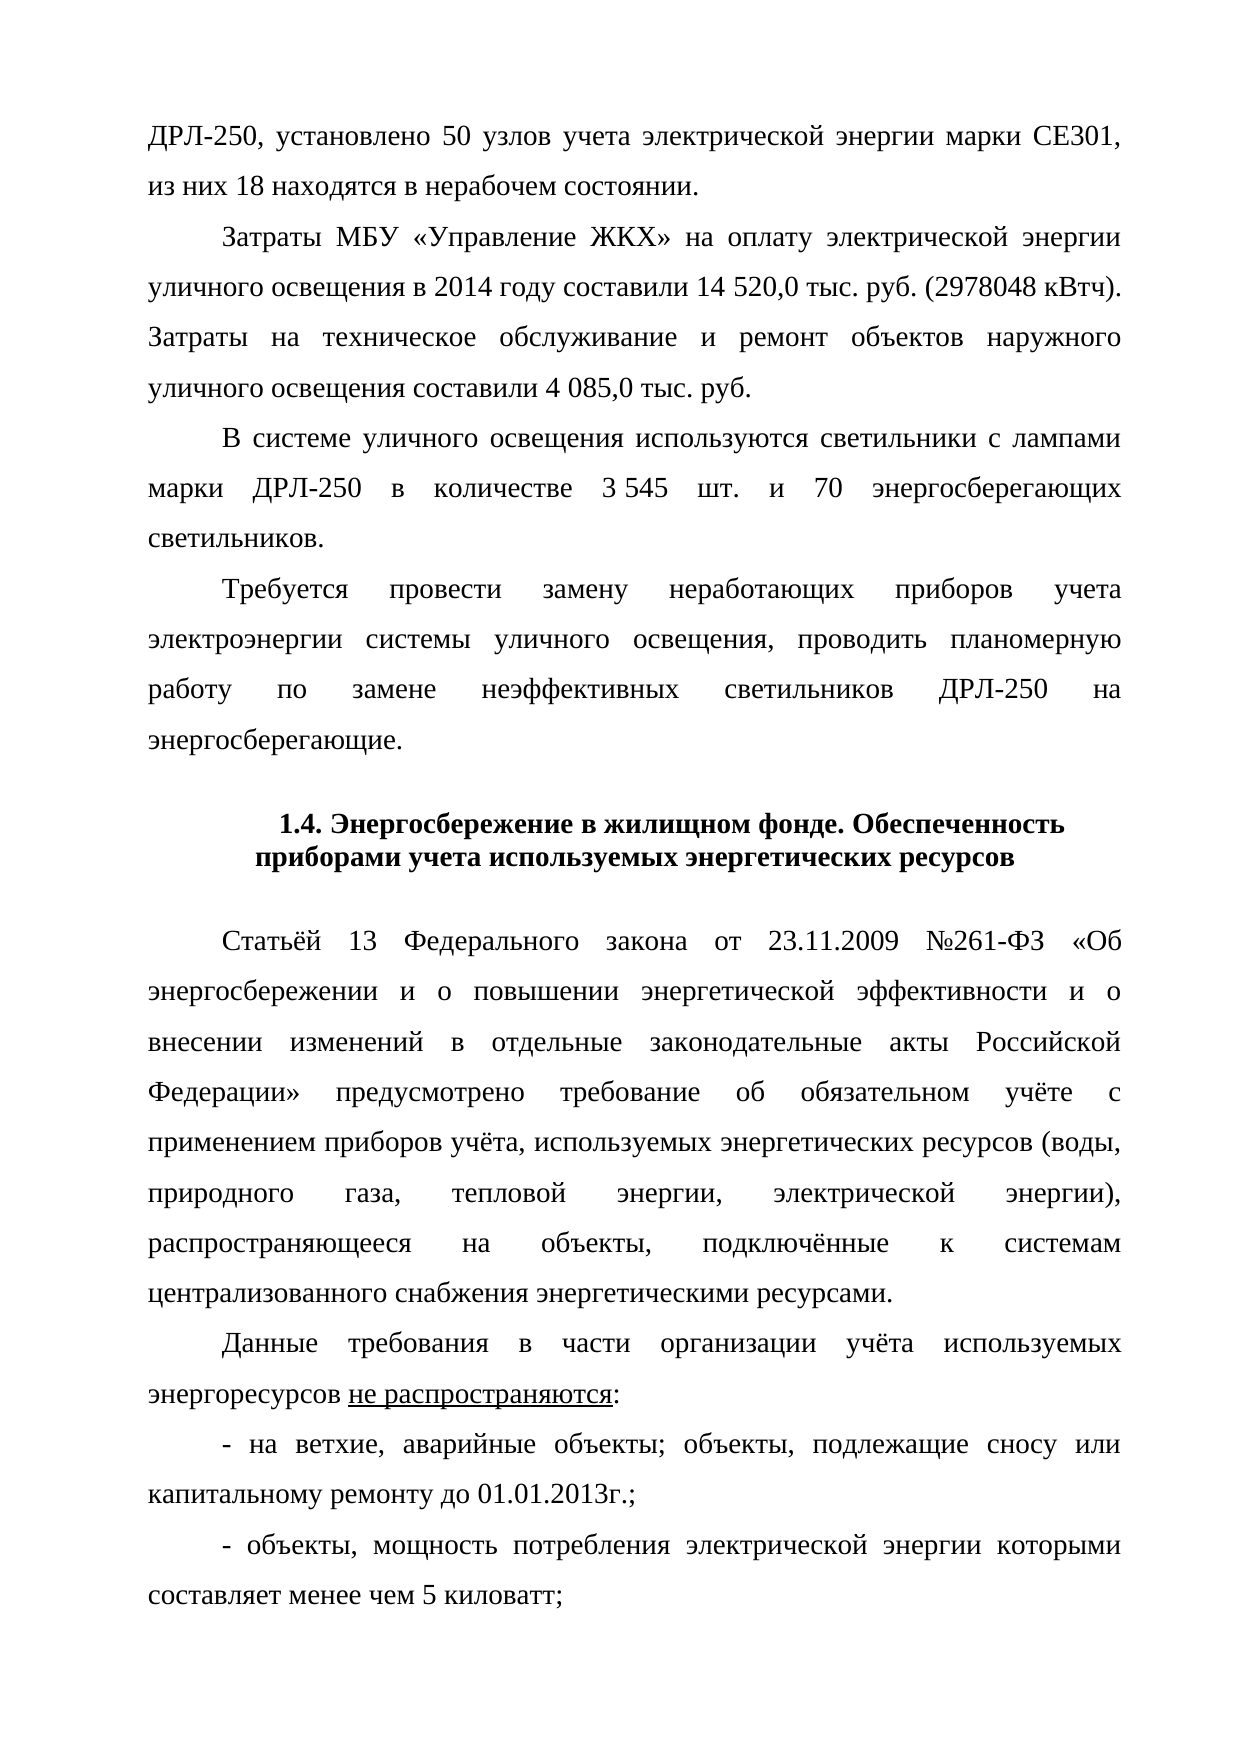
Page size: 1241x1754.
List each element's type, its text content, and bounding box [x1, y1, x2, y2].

text 1.4. Энергосбережение в жилищном фонде. Обеспеченность приборами учета используемых энергетических ресурсов [148, 806, 1122, 873]
text Затраты МБУ «Управление ЖКХ» на оплату электрической энергии уличного освещения в 2014 году составили 14 520,0 тыс. руб. (2978048 кВтч). Затраты на техническое обслуживание и ремонт объектов наружного уличного освещения составили 4 085,0 тыс. руб. [148, 219, 1122, 403]
text Данные требования в части организации учёта используемых энергоресурсов не распространяются: [148, 1326, 1122, 1409]
text - на ветхие, аварийные объекты; объекты, подлежащие сносу или капитальному ремонту до 01.01.2013г.; [148, 1426, 1122, 1510]
text - объекты, мощность потребления электрической энергии которыми составляет менее чем 5 киловатт; [148, 1527, 1122, 1611]
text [148, 118, 1122, 202]
text В системе уличного освещения используются светильники с лампами марки ДРЛ-250 в количестве 3 545 шт. и 70 энергосберегающих светильников. [148, 420, 1122, 554]
text Требуется провести замену неработающих приборов учета электроэнергии системы уличного освещения, проводить планомерную работу по замене неэффективных светильников ДРЛ-250 на энергосберегающие. [148, 571, 1122, 755]
text Статьёй 13 Федерального закона от 23.11.2009 №261-ФЗ «Об энергосбережении и о повышении энергетической эффективности и о внесении изменений в отдельные законодательные акты Российской Федерации» предусмотрено требование об обязательном учёте с применением приборов учёта, используемых энергетических ресурсов (воды, природного газа, тепловой энергии, электрической энергии), распространяющееся на объекты, подключённые к системам централизованного снабжения энергетическими ресурсами. [148, 923, 1122, 1309]
